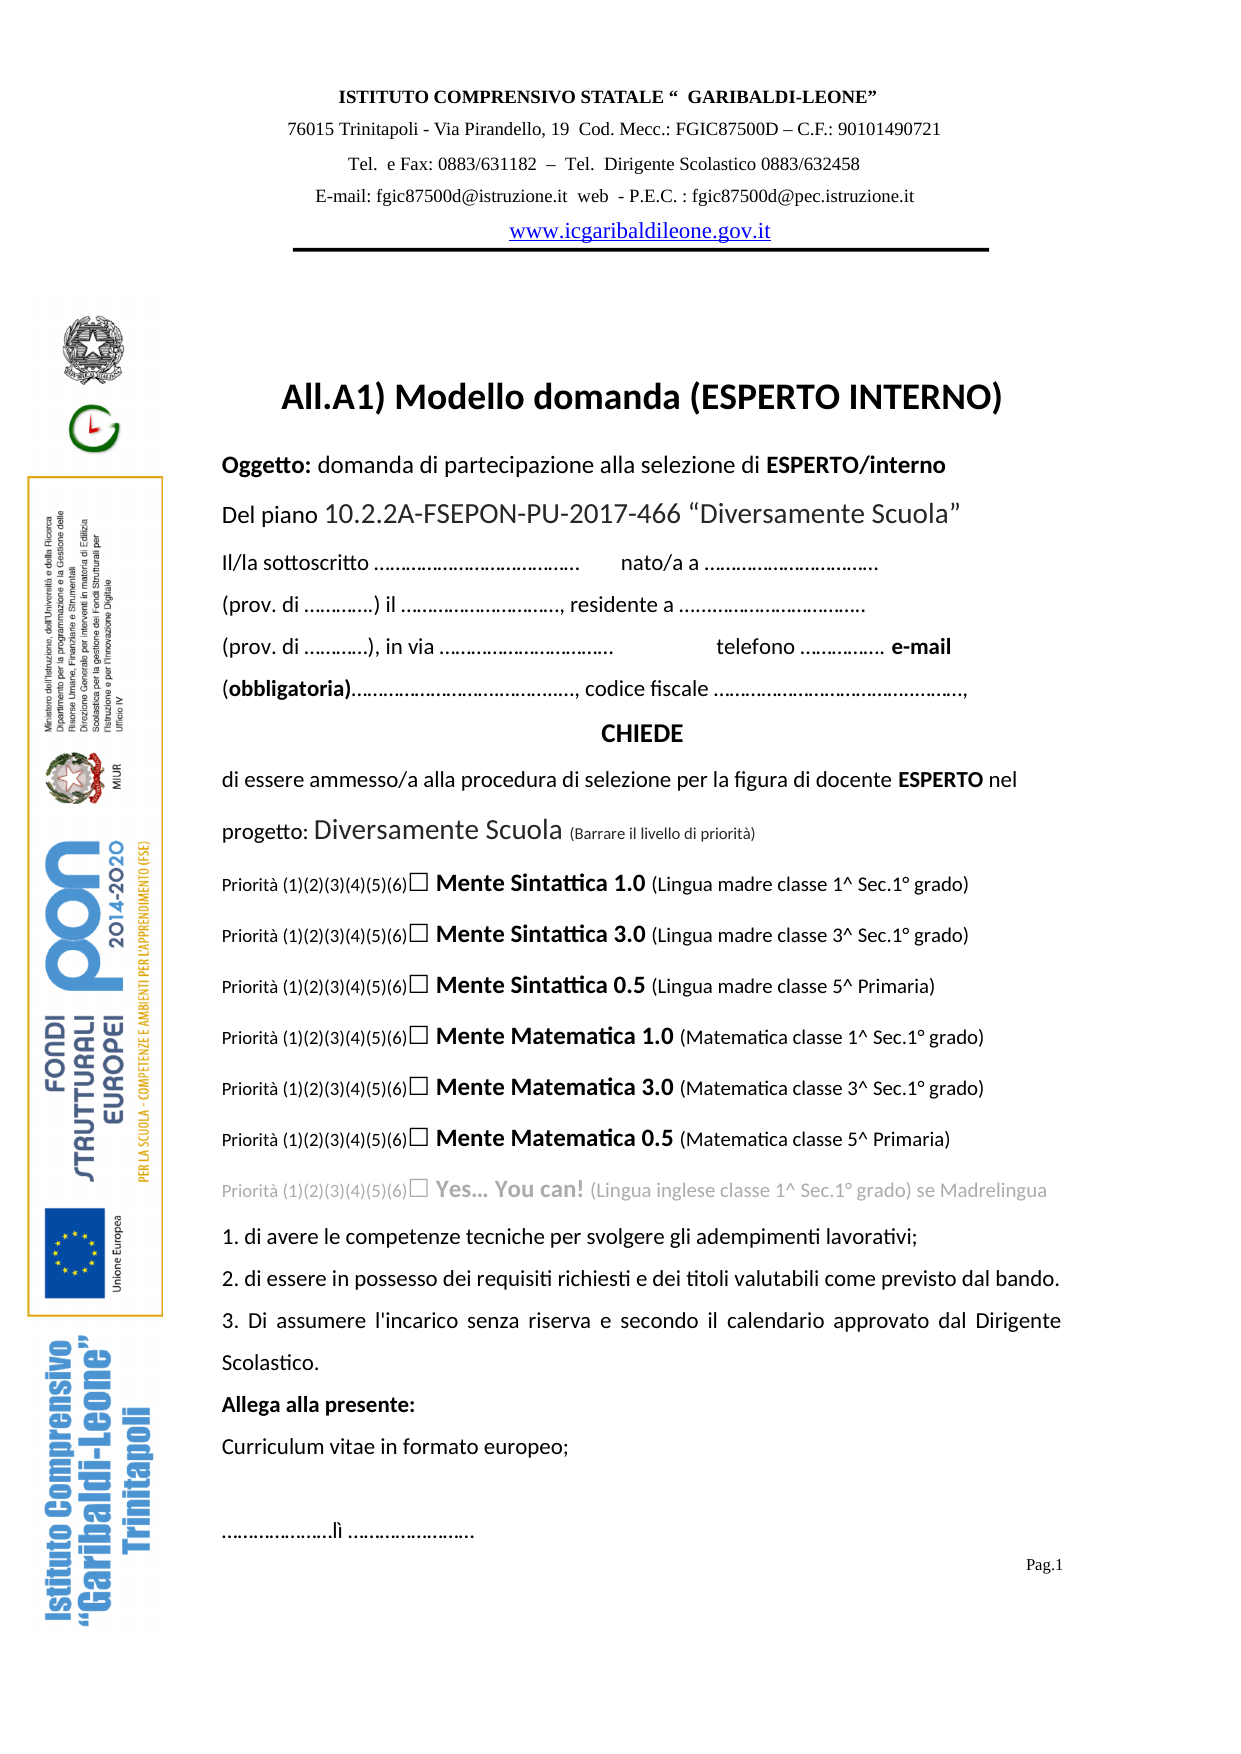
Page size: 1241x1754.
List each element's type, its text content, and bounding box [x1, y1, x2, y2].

text Priorità (1)(2)(3)(4)(5)(6)☐ Mente Sintattica 3.0 (Lingua madre classe 3^ Sec.1° grado) [222, 916, 1063, 950]
text Curriculum vitae in formato europeo; [222, 1432, 1063, 1460]
text Oggetto: domanda di partecipazione alla selezione di ESPERTO/interno [222, 449, 1063, 479]
text Del piano 10.2.2A-FSEPON-PU-2017-466 “Diversamente Scuola” [222, 495, 1063, 530]
text di essere ammesso/a alla procedura di selezione per la figura di docente ESPERTO nel progetto: Diversamente Scuola (Barrare il livello di priorità) [222, 766, 1063, 847]
text Priorità (1)(2)(3)(4)(5)(6)☐ Yes… You can! (Lingua inglese classe 1^ Sec.1° grado) se Madrelingua [222, 1171, 1063, 1205]
text (prov. di …………), in via …………………………… telefono ……………. e-mail (obbligatoria)……………………….………..…, codice fiscale ………………………………..………, [222, 632, 1063, 702]
text 3. Di assumere l'incarico senza riserva e secondo il calendario approvato dal Dirigente Scolastico. [222, 1306, 1063, 1376]
text Priorità (1)(2)(3)(4)(5)(6)☐ Mente Sintattica 0.5 (Lingua madre classe 5^ Primaria) [222, 967, 1063, 1001]
text …………………lì …………………… [222, 1516, 1063, 1544]
text Priorità (1)(2)(3)(4)(5)(6)☐ Mente Matematica 1.0 (Matematica classe 1^ Sec.1° grado) [222, 1018, 1063, 1052]
text 2. di essere in possesso dei requisiti richiesti e dei titoli valutabili come previsto dal bando. [222, 1264, 1063, 1292]
picture [28, 296, 163, 1635]
text Allega alla presente: [222, 1390, 1063, 1418]
text All.A1) Modello domanda (ESPERTO INTERNO) [222, 373, 1063, 418]
text (prov. di ………….) il …………………………, residente a …...……………………….. [222, 590, 1063, 618]
text 1. di avere le competenze tecniche per svolgere gli adempimenti lavorativi; [222, 1222, 1063, 1250]
text Il/la sottoscritto ………………………………… nato/a a …………………………… [222, 548, 1063, 576]
text Priorità (1)(2)(3)(4)(5)(6)☐ Mente Matematica 3.0 (Matematica classe 3^ Sec.1° grado) [222, 1069, 1063, 1103]
text Priorità (1)(2)(3)(4)(5)(6)☐ Mente Matematica 0.5 (Matematica classe 5^ Primaria) [222, 1120, 1063, 1154]
text CHIEDE [222, 716, 1063, 749]
text Priorità (1)(2)(3)(4)(5)(6)☐ Mente Sintattica 1.0 (Lingua madre classe 1^ Sec.1° grado) [222, 865, 1063, 899]
